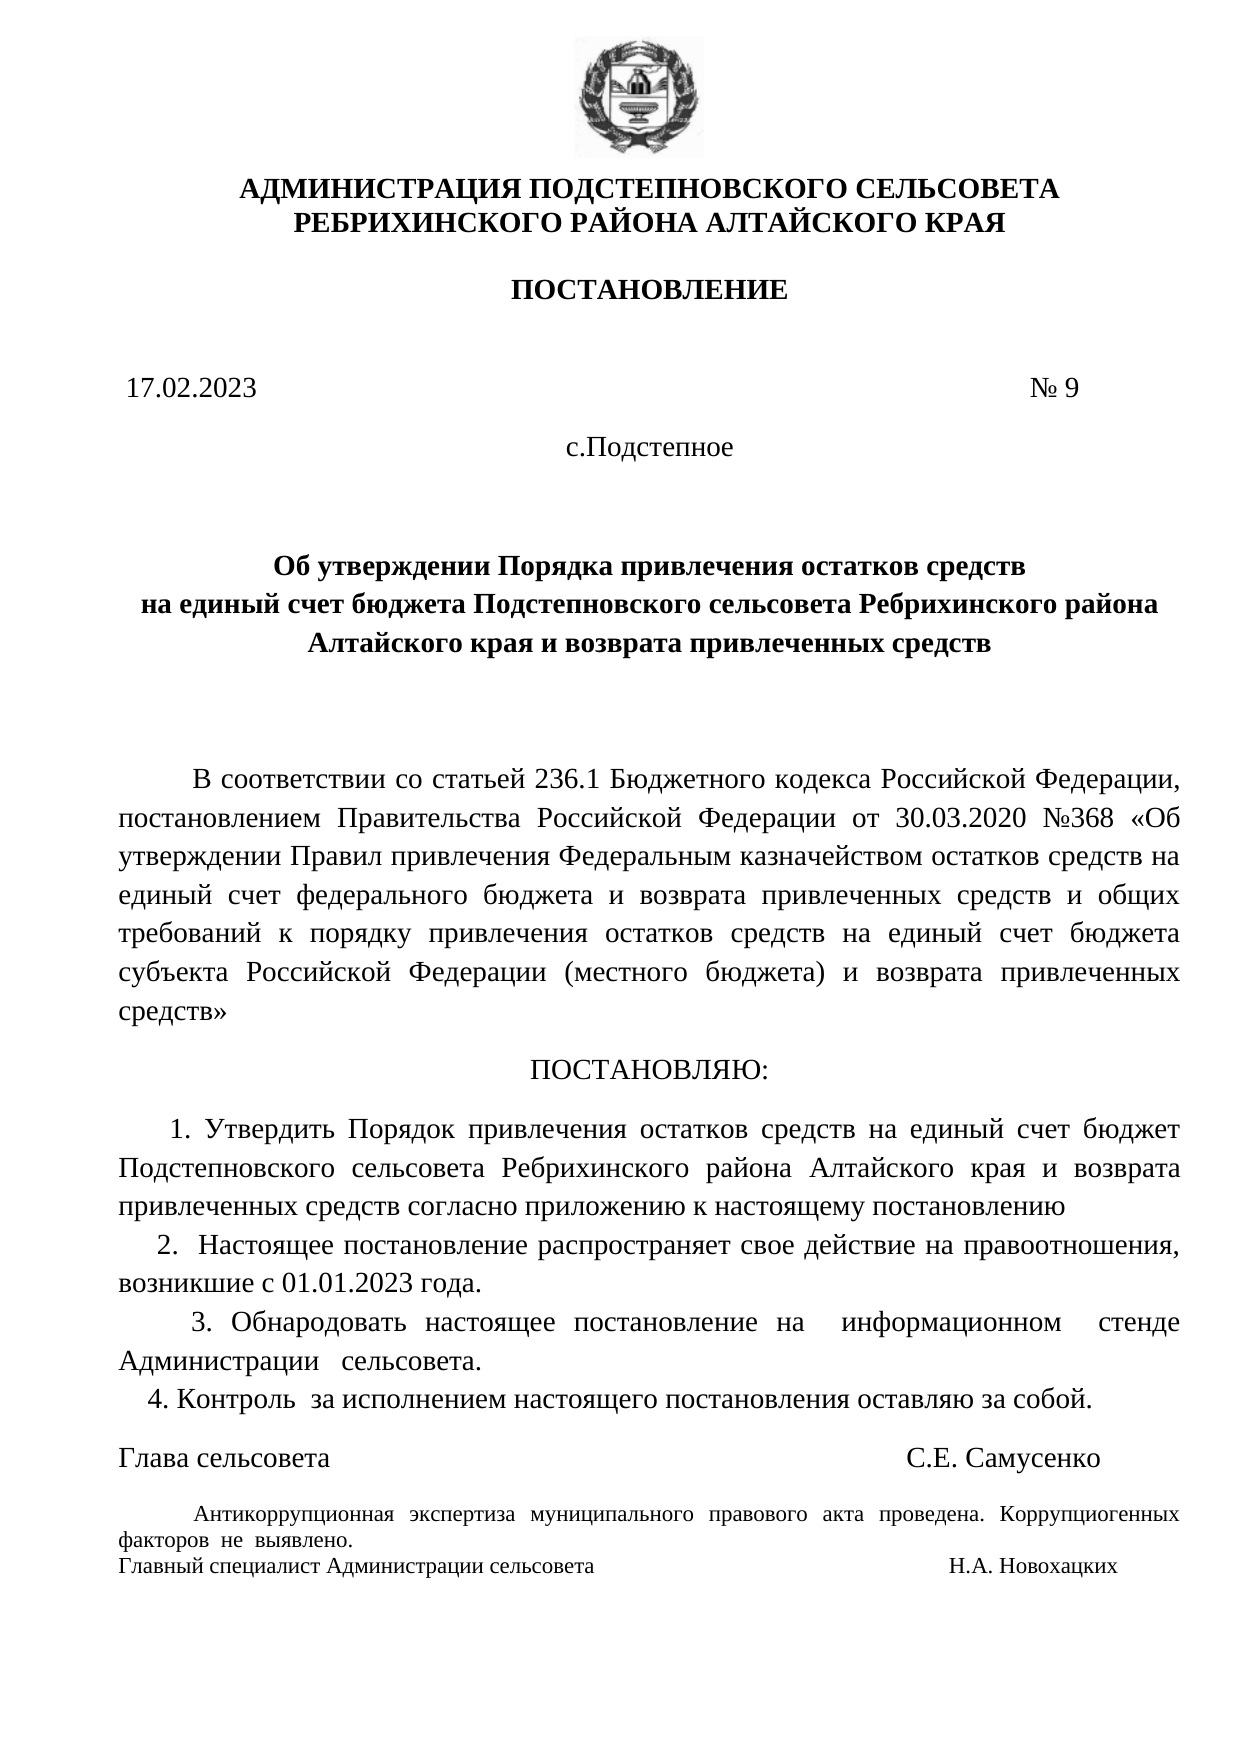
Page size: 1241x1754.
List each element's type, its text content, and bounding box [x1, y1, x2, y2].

text В соответствии со статьей 236.1 Бюджетного кодекса Российской Федерации, постановлением Правительства Российской Федерации от 30.03.2020 №368 «Об утверждении Правил привлечения Федеральным казначейством остатков средств на единый счет федерального бюджета и возврата привлеченных средств и общих требований к порядку привлечения остатков средств на единый счет бюджета субъекта Российской Федерации (местного бюджета) и возврата привлеченных средств» [118, 761, 1181, 1026]
text РЕБРИХИНСКОГО РАЙОНА АЛТАЙСКОГО КРАЯ [118, 205, 1181, 238]
text 2. Настоящее постановление распространяет свое действие на правоотношения, возникшие с 01.01.2023 года. [118, 1227, 1181, 1299]
text 3. Обнародовать настоящее постановление на информационном стенде Администрации сельсовета. [118, 1304, 1181, 1376]
text Антикоррупционная экспертиза муниципального правового акта проведена. Коррупциогенных факторов не выявлено. [118, 1500, 1181, 1553]
text 17.02.2023 № 9 [118, 370, 1181, 403]
text на единый счет бюджета Подстепновского сельсовета Ребрихинского района Алтайского края и возврата привлеченных средств [118, 586, 1181, 658]
text 4. Контроль за исполнением настоящего постановления оставляю за собой. [118, 1381, 1181, 1415]
text Главный специалист Администрации сельсовета Н.А. Новохацких [118, 1553, 1181, 1579]
text 1. Утвердить Порядок привлечения остатков средств на единый счет бюджет Подстепновского сельсовета Ребрихинского района Алтайского края и возврата привлеченных средств согласно приложению к настоящему постановлению [118, 1111, 1181, 1222]
text с.Подстепное [118, 429, 1181, 463]
text Глава сельсовета С.Е. Самусенко [118, 1441, 1181, 1474]
text ПОСТАНОВЛЯЮ: [118, 1052, 1181, 1086]
text Об утверждении Порядка привлечения остатков средств [118, 548, 1181, 581]
text ПОСТАНОВЛЕНИЕ [118, 272, 1181, 305]
text АДМИНИСТРАЦИЯ ПОДСТЕПНОВСКОГО СЕЛЬСОВЕТА [118, 171, 1181, 205]
